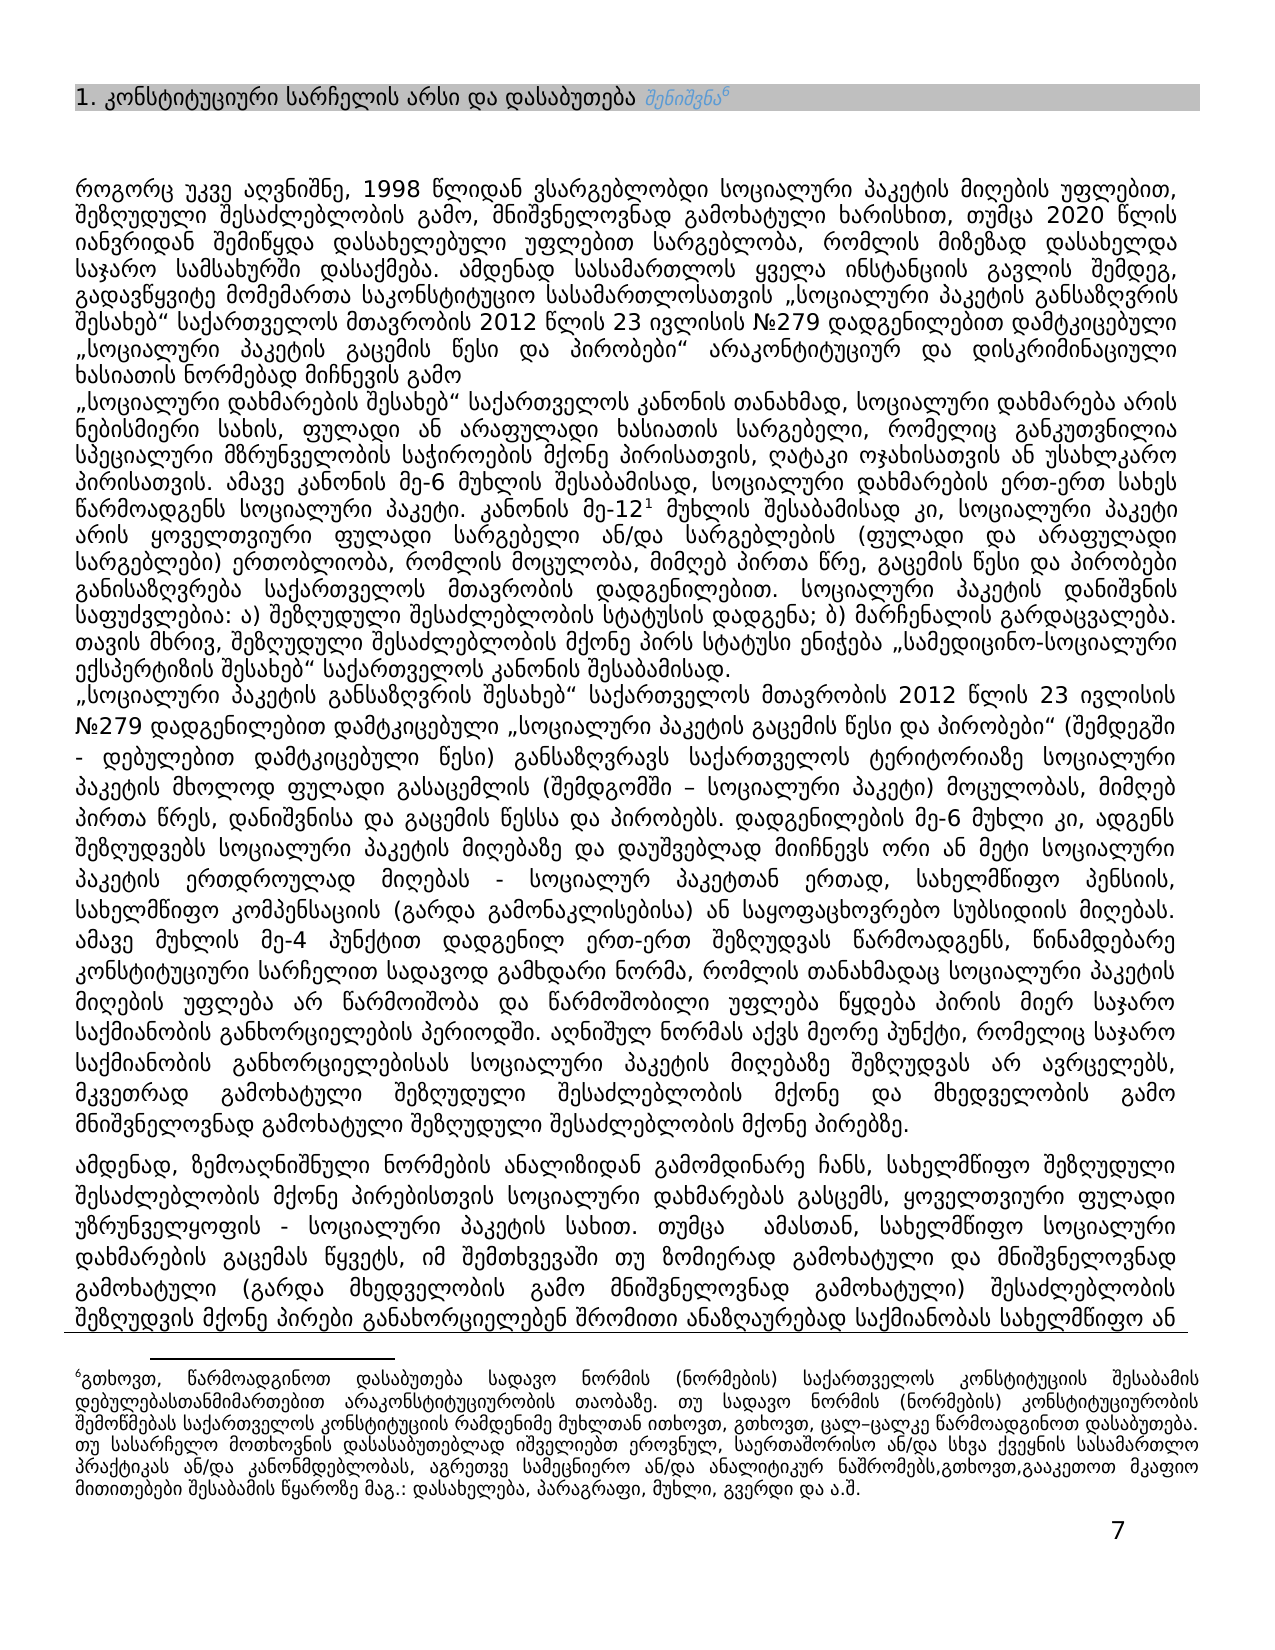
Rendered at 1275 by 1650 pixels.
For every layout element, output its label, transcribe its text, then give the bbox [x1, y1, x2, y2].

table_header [64, 176, 1188, 1332]
text 1. კონსტიტუციური სარჩელის არსი და დასაბუთება შენიშვნა [75, 84, 1200, 111]
